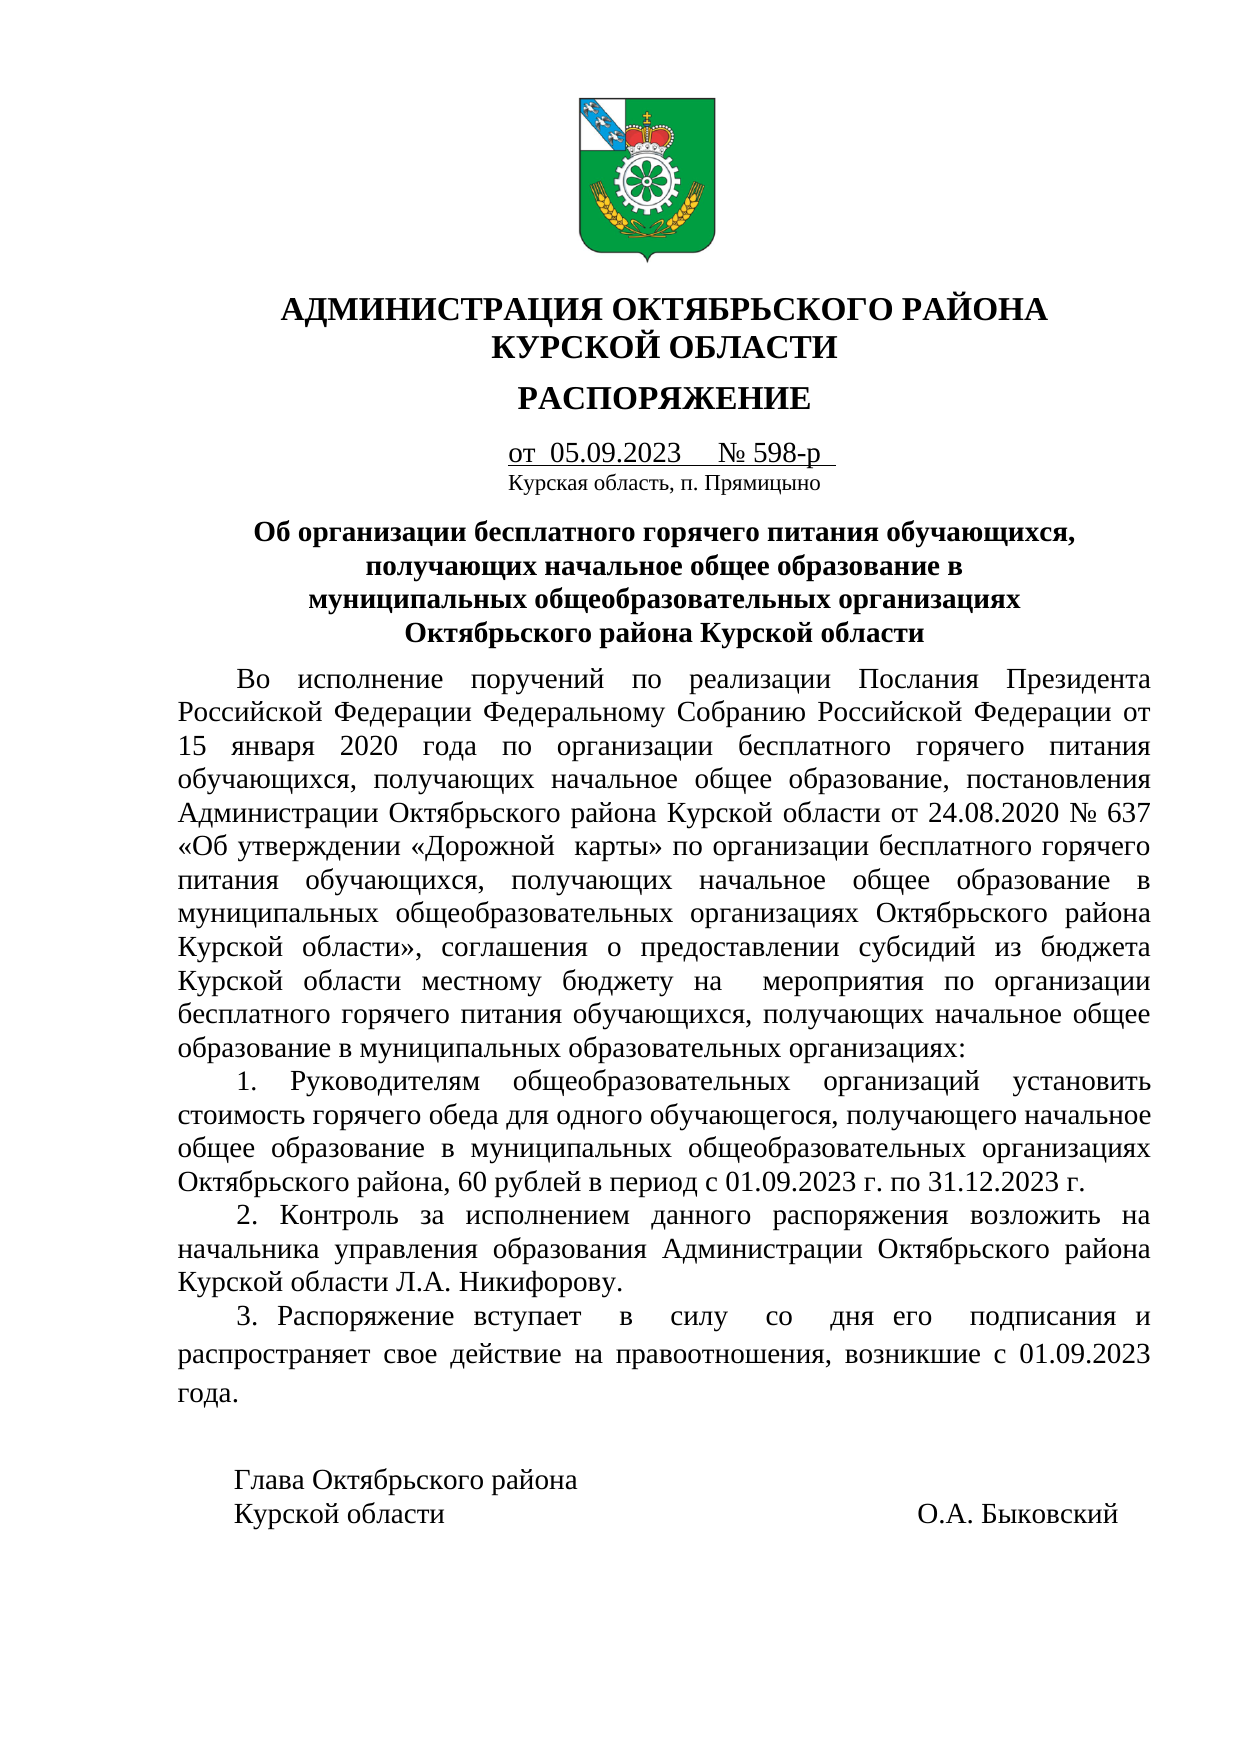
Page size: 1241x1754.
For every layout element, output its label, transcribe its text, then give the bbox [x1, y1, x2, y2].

text от 05.09.2023 № 598-р [177, 436, 1152, 469]
text Курская область, п. Прямицыно [177, 469, 1152, 495]
title Октябрьского района Курской области [177, 615, 1152, 649]
text Курской области О.А. Быковский [179, 1496, 1152, 1529]
text АДМИНИСТРАЦИЯ ОКТЯБРЬСКОГО РАЙОНА [177, 289, 1152, 328]
text 3. Распоряжение вступает в силу со дня его подписания и распространяет свое действие на правоотношения, возникшие с 01.09.2023 года. [177, 1298, 1152, 1409]
text Во исполнение поручений по реализации Послания Президента Российской Федерации Федеральному Собранию Российской Федерации от 15 января 2020 года по организации бесплатного горячего питания обучающихся, получающих начальное общее образование, постановления Администрации Октябрьского района Курской области от 24.08.2020 № 637 «Об утверждении «Дорожной карты» по организации бесплатного горячего питания обучающихся, получающих начальное общее образование в муниципальных общеобразовательных организациях Октябрьского района Курской области», соглашения о предоставлении субсидий из бюджета Курской области местному бюджету на мероприятия по организации бесплатного горячего питания обучающихся, получающих начальное общее образование в муниципальных образовательных организациях: [177, 661, 1152, 1063]
title Об организации бесплатного горячего питания обучающихся, получающих начальное общее образование в [177, 514, 1152, 582]
title муниципальных общеобразовательных организациях [177, 582, 1152, 615]
picture [568, 97, 733, 270]
text 1. Руководителям общеобразовательных организаций установить стоимость горячего обеда для одного обучающегося, получающего начальное общее образование в муниципальных общеобразовательных организациях Октябрьского района, 60 рублей в период с 01.09.2023 г. по 31.12.2023 г. [177, 1063, 1152, 1197]
text Глава Октябрьского района [179, 1462, 1152, 1496]
text 2. Контроль за исполнением данного распоряжения возложить на начальника управления образования Администрации Октябрьского района Курской области Л.А. Никифорову. [177, 1197, 1152, 1298]
text РАСПОРЯЖЕНИЕ [177, 378, 1152, 416]
text КУРСКОЙ ОБЛАСТИ [177, 328, 1152, 366]
